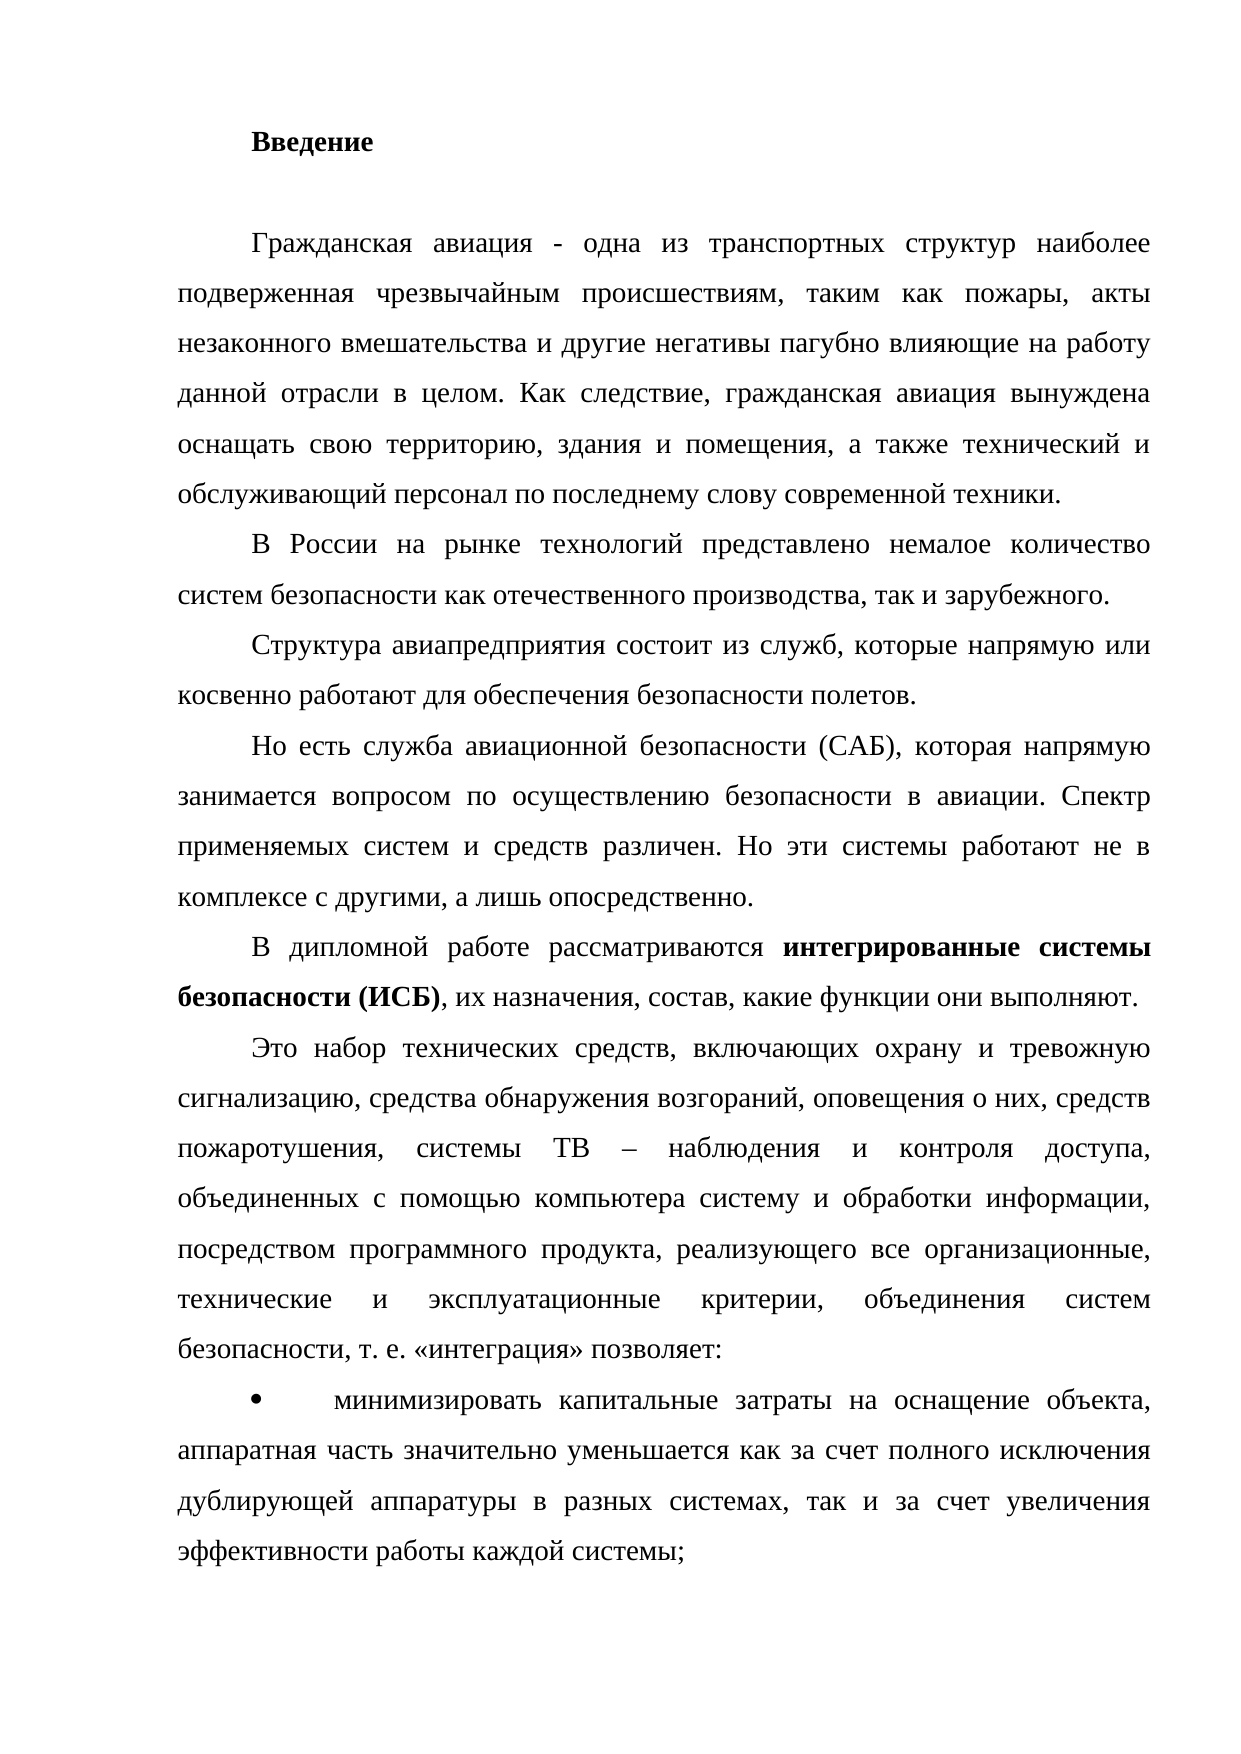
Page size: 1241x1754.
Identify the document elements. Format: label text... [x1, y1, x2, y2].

text В России на рынке технологий представлено немалое количество систем безопасности как отечественного производства, так и зарубежного. [177, 527, 1152, 610]
list минимизировать капитальные затраты на оснащение объекта, аппаратная часть значительно уменьшается как за счет полного исключения дублирующей аппаратуры в разных системах, так и за счет увеличения эффективности работы каждой системы; [177, 1382, 1152, 1566]
text В дипломной работе рассматриваются интегрированные системы безопасности (ИСБ), их назначения, состав, какие функции они выполняют. [177, 929, 1152, 1013]
text Структура авиапредприятия состоит из служб, которые напрямую или косвенно работают для обеспечения безопасности полетов. [177, 627, 1152, 711]
text Но есть служба авиационной безопасности (САБ), которая напрямую занимается вопросом по осуществлению безопасности в авиации. Спектр применяемых систем и средств различен. Но эти системы работают не в комплексе с другими, а лишь опосредственно. [177, 728, 1152, 912]
text Введение [177, 124, 1152, 158]
text Гражданская авиация - одна из транспортных структур наиболее подверженная чрезвычайным происшествиям, таким как пожары, акты незаконного вмешательства и другие негативы пагубно влияющие на работу данной отрасли в целом. Как следствие, гражданская авиация вынуждена оснащать свою территорию, здания и помещения, а также технический и обслуживающий персонал по последнему слову современной техники. [177, 225, 1152, 510]
text Это набор технических средств, включающих охрану и тревожную сигнализацию, средства обнаружения возгораний, оповещения о них, средств пожаротушения, системы ТВ – наблюдения и контроля доступа, объединенных с помощью компьютера систему и обработки информации, посредством программного продукта, реализующего все организационные, технические и эксплуатационные критерии, объединения систем безопасности, т. е. «интеграция» позволяет: [177, 1030, 1152, 1365]
